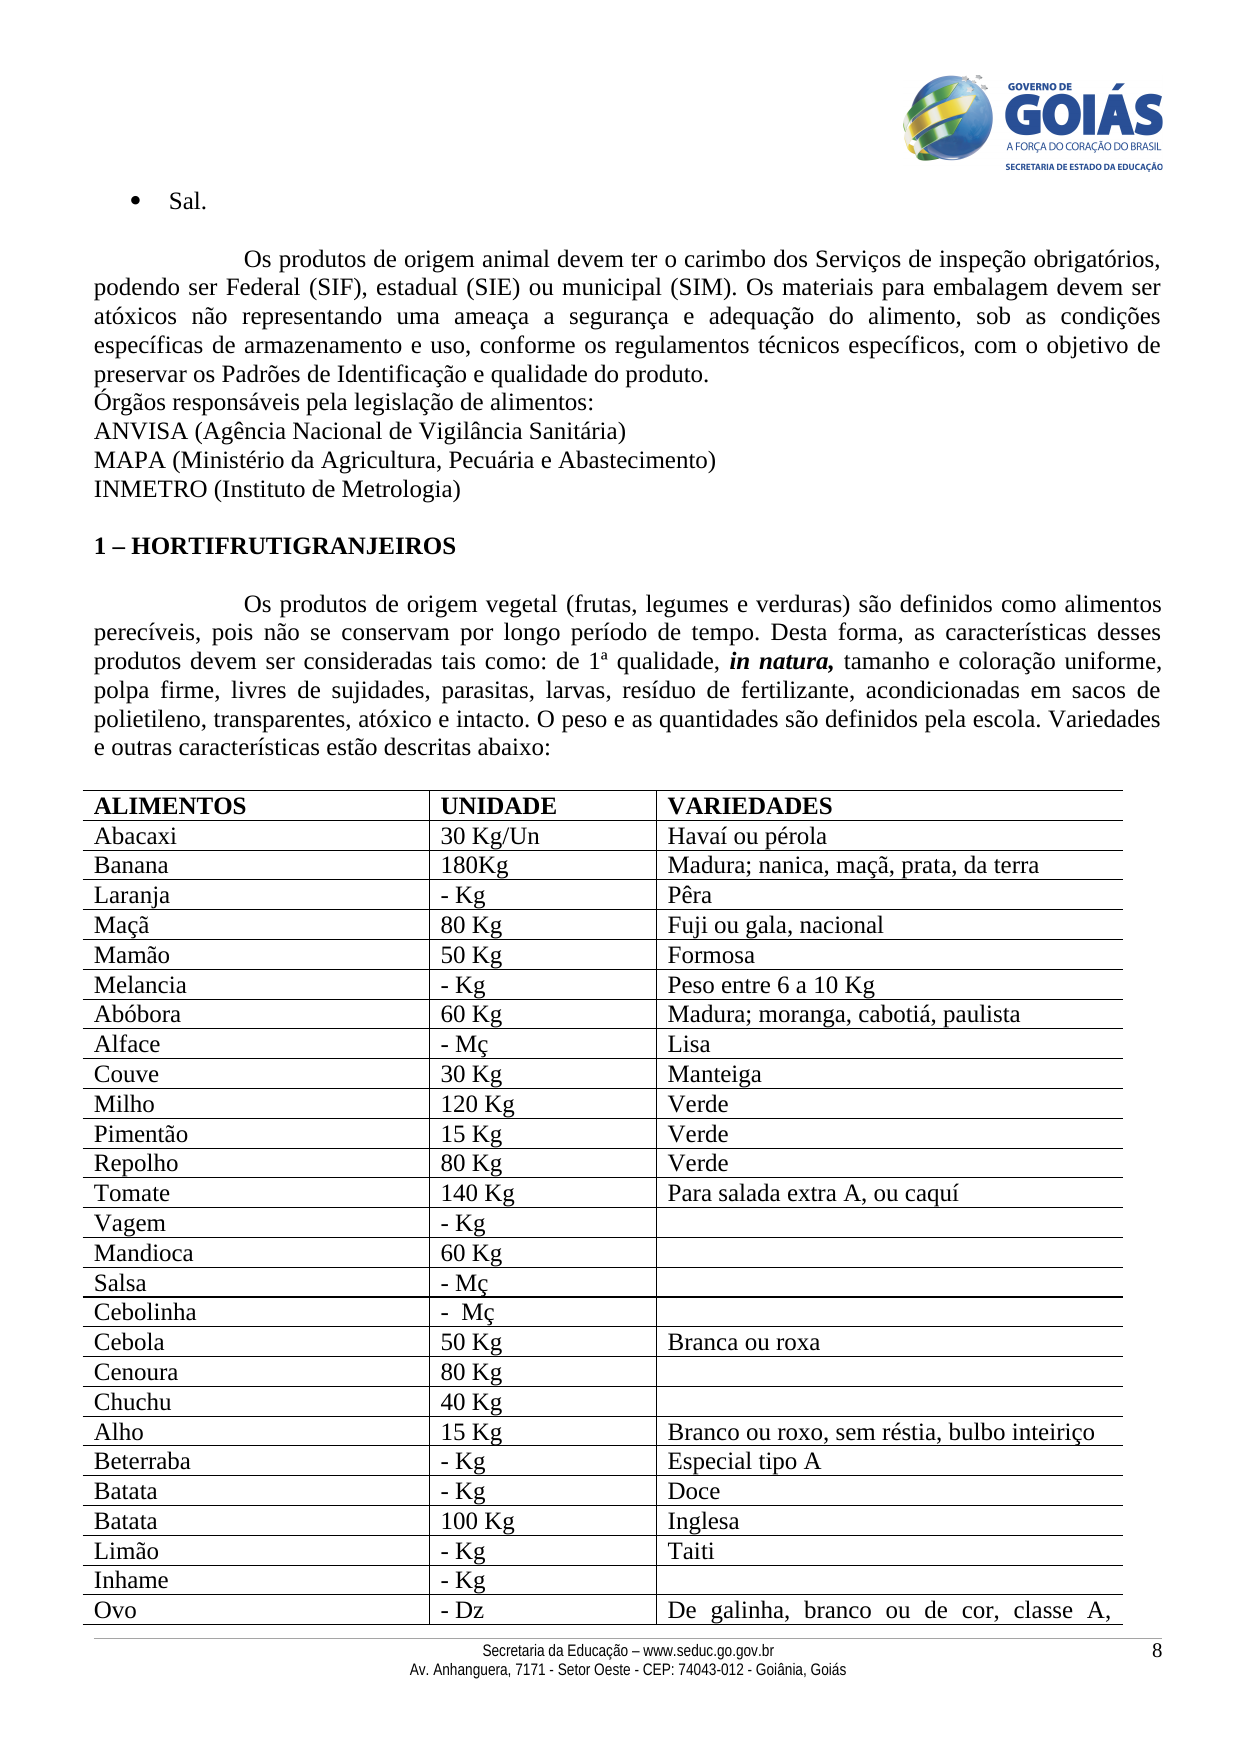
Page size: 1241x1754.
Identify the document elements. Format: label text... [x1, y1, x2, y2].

text Os produtos de origem animal devem ter o carimbo dos Serviços de inspeção obrigatórios, podendo ser Federal (SIF), estadual (SIE) ou municipal (SIM). Os materiais para embalagem devem ser atóxicos não representando uma ameaça a segurança e adequação do alimento, sob as condições específicas de armazenamento e uso, conforme os regulamentos técnicos específicos, com o objetivo de preservar os Padrões de Identificação e qualidade do produto. [94, 244, 1162, 387]
table_cell Havaí ou pérola [657, 821, 1123, 849]
table_cell Madura; moranga, cabotiá, paulista [657, 1000, 1123, 1028]
table_header UNIDADE [430, 791, 656, 820]
table_cell [657, 1357, 1123, 1386]
table_cell Formosa [657, 940, 1123, 969]
table_cell De galinha, branco ou de cor, classe A, casca limpa, sem manchas ou deformações [657, 1595, 1123, 1624]
table_cell Fuji ou gala, nacional [657, 910, 1123, 939]
table_cell Batata [83, 1476, 429, 1505]
table_cell Lisa [657, 1029, 1123, 1058]
table_cell Batata [83, 1506, 429, 1535]
table_cell Alho [83, 1417, 429, 1445]
table_cell Salsa [83, 1268, 429, 1296]
table_cell Branco ou roxo, sem réstia, bulbo inteiriço [657, 1417, 1123, 1445]
table_cell Branca ou roxa [657, 1327, 1123, 1356]
table_cell 50 Kg [430, 1327, 656, 1356]
table_cell Beterraba [83, 1446, 429, 1475]
table_cell Banana [83, 851, 429, 879]
table_cell Maçã [83, 910, 429, 939]
table_cell 120 Kg [430, 1089, 656, 1118]
table_cell 80 Kg [430, 1357, 656, 1386]
table_cell 60 Kg [430, 1000, 656, 1028]
table_cell Doce [657, 1476, 1123, 1505]
table_cell - Dz [430, 1595, 656, 1624]
table_cell 15 Kg [430, 1119, 656, 1147]
table_cell 180Kg [430, 851, 656, 879]
table_cell Mandioca [83, 1238, 429, 1267]
table_cell Pêra [657, 880, 1123, 909]
table_cell - Kg [430, 970, 656, 998]
table_cell Cebolinha [83, 1298, 429, 1326]
table_cell Tomate [83, 1178, 429, 1207]
table_cell Chuchu [83, 1387, 429, 1416]
table_cell 80 Kg [430, 910, 656, 939]
table_cell - Kg [430, 1208, 656, 1237]
text Órgãos responsáveis pela legislação de alimentos: [94, 387, 1162, 416]
table_cell [657, 1208, 1123, 1237]
table_cell Ovo [83, 1595, 429, 1624]
table_cell [657, 1298, 1123, 1326]
table_cell Couve [83, 1059, 429, 1088]
table_cell Abóbora [83, 1000, 429, 1028]
table_header ALIMENTOS [83, 791, 429, 820]
table_cell Mamão [83, 940, 429, 969]
table_cell Inglesa [657, 1506, 1123, 1535]
table_cell 140 Kg [430, 1178, 656, 1207]
table_cell Milho [83, 1089, 429, 1118]
list Sal. [131, 186, 1162, 215]
table_cell 15 Kg [430, 1417, 656, 1445]
table_cell 30 Kg/Un [430, 821, 656, 849]
table_cell [657, 1238, 1123, 1267]
table_cell Para salada extra A, ou caquí [657, 1178, 1123, 1207]
text Os produtos de origem vegetal (frutas, legumes e verduras) são definidos como alimentos perecíveis, pois não se conservam por longo período de tempo. Desta forma, as características desses produtos devem ser consideradas tais como: de 1ª qualidade, in natura, tamanho e coloração uniforme, polpa firme, livres de sujidades, parasitas, larvas, resíduo de fertilizante, acondicionadas em sacos de polietileno, transparentes, atóxico e intacto. O peso e as quantidades são definidos pela escola. Variedades e outras características estão descritas abaixo: [94, 589, 1162, 761]
table_cell Taiti [657, 1536, 1123, 1564]
table_cell Inhame [83, 1566, 429, 1594]
table_cell Limão [83, 1536, 429, 1564]
table_cell Melancia [83, 970, 429, 998]
table_cell Cebola [83, 1327, 429, 1356]
table_cell Verde [657, 1089, 1123, 1118]
table_cell 50 Kg [430, 940, 656, 969]
table_cell Verde [657, 1149, 1123, 1177]
table_cell Pimentão [83, 1119, 429, 1147]
table_cell - Mç [430, 1268, 656, 1296]
table_cell Alface [83, 1029, 429, 1058]
table_cell Especial tipo A [657, 1446, 1123, 1475]
text 1 – HORTIFRUTIGRANJEIROS [94, 531, 1162, 560]
table_cell Cenoura [83, 1357, 429, 1386]
table_cell - Mç [430, 1298, 656, 1326]
table_cell 100 Kg [430, 1506, 656, 1535]
table_cell [657, 1268, 1123, 1296]
picture [903, 75, 1163, 172]
table_cell [657, 1566, 1123, 1594]
table_cell Abacaxi [83, 821, 429, 849]
table_cell - Kg [430, 1536, 656, 1564]
table_cell Verde [657, 1119, 1123, 1147]
table_cell - Kg [430, 1566, 656, 1594]
table_cell - Kg [430, 1476, 656, 1505]
table_cell Vagem [83, 1208, 429, 1237]
table_cell 80 Kg [430, 1149, 656, 1177]
text ANVISA (Agência Nacional de Vigilância Sanitária) [94, 416, 1162, 445]
text MAPA (Ministério da Agricultura, Pecuária e Abastecimento) [94, 445, 1162, 474]
table_cell Laranja [83, 880, 429, 909]
table_cell [657, 1387, 1123, 1416]
table_cell Repolho [83, 1149, 429, 1177]
table_cell 40 Kg [430, 1387, 656, 1416]
table_cell 30 Kg [430, 1059, 656, 1088]
table_cell Madura; nanica, maçã, prata, da terra [657, 851, 1123, 879]
table_cell - Mç [430, 1029, 656, 1058]
table_cell - Kg [430, 880, 656, 909]
table_cell - Kg [430, 1446, 656, 1475]
text INMETRO (Instituto de Metrologia) [94, 474, 1162, 502]
table_cell 60 Kg [430, 1238, 656, 1267]
table_header VARIEDADES [657, 791, 1123, 820]
table_cell Manteiga [657, 1059, 1123, 1088]
table_cell Peso entre [657, 970, 1123, 998]
